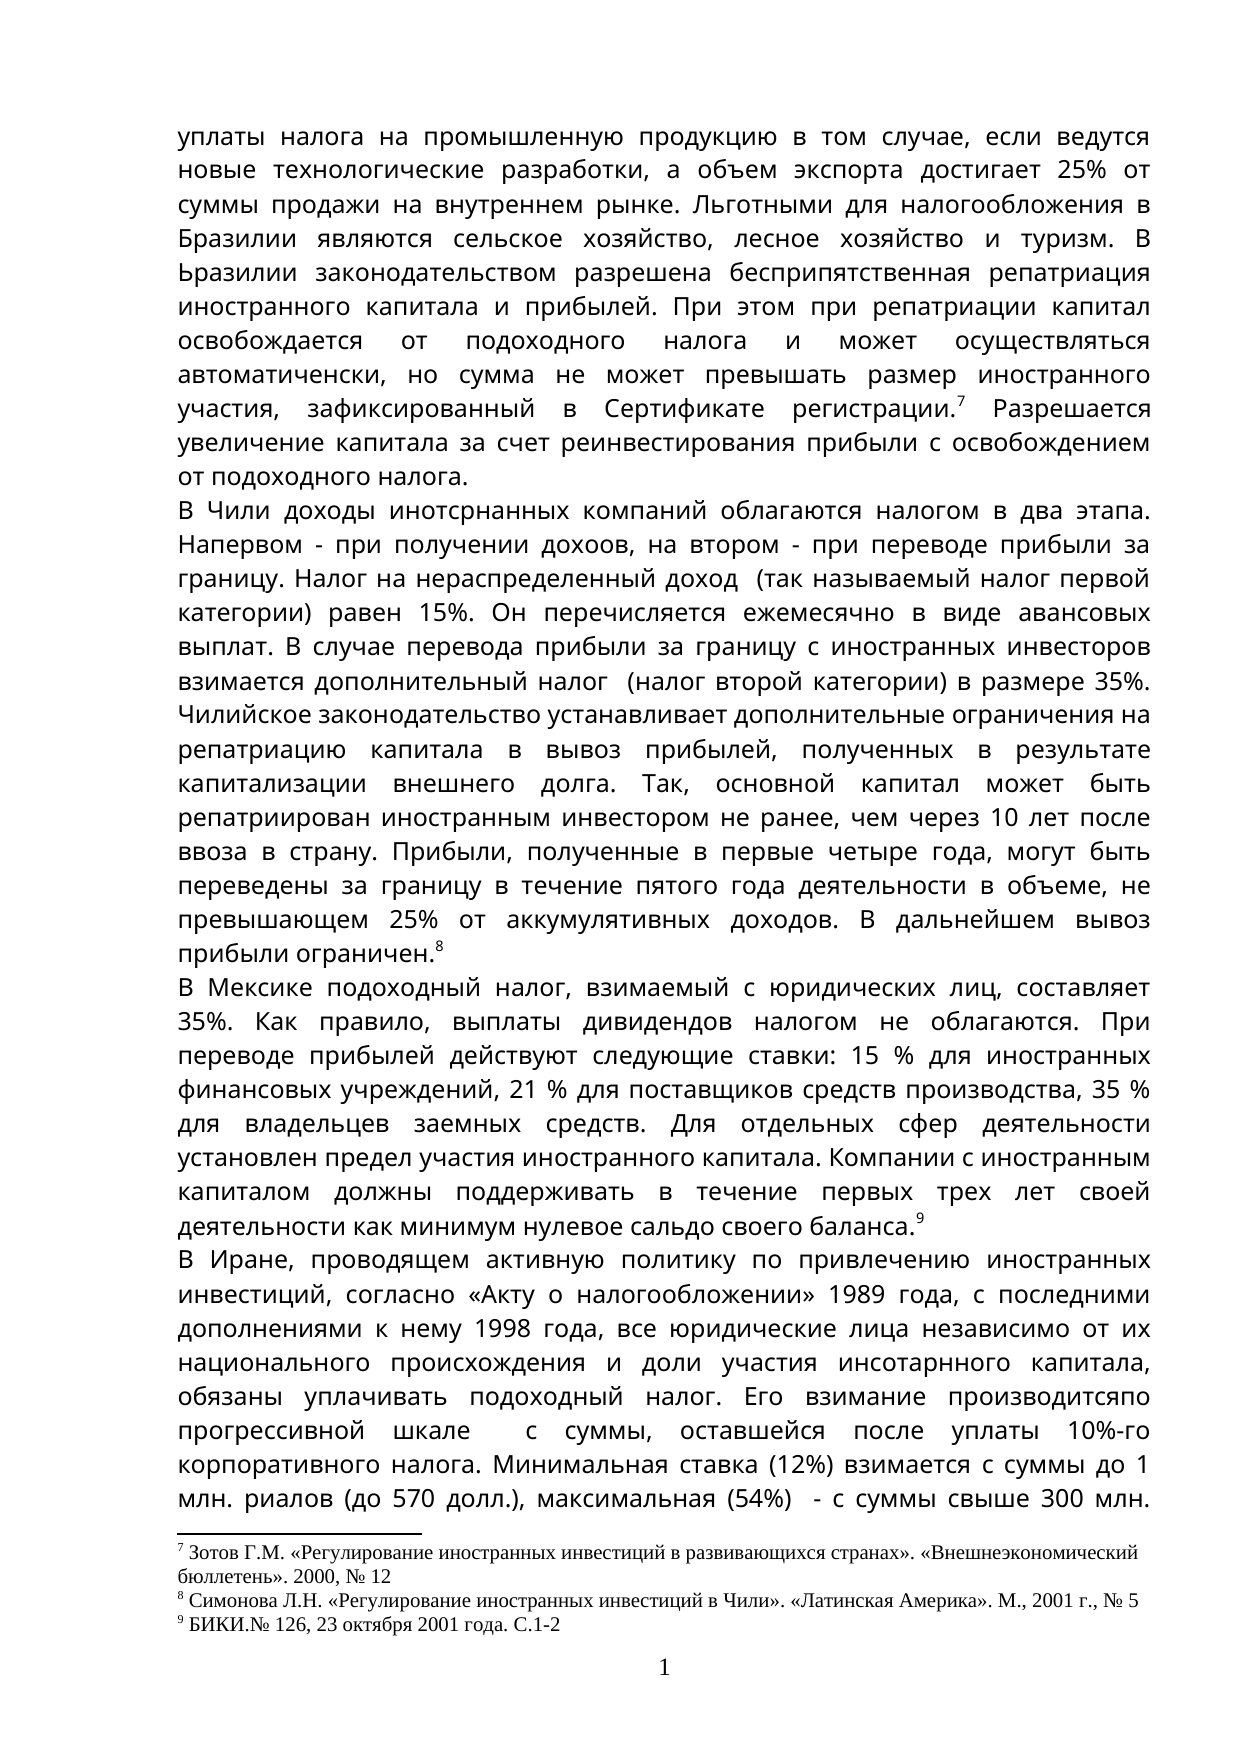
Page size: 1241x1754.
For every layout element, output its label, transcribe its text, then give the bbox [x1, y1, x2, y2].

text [177, 118, 1152, 493]
text В Чили доходы инотсрнанных компаний облагаются налогом в два этапа. Напервом - при получении дохоов, на втором - при переводе прибыли за границу. Налог на нераспределенный доход (так называемый налог первой категории) равен 15%. Он перечисляется ежемесячно в виде авансовых выплат. В случае перевода прибыли за границу с иностранных инвесторов взимается дополнительный налог (налог второй категории) в размере 35%. Чилийское законодательство устанавливает дополнительные ограничения на репатриацию капитала в вывоз прибылей, полученных в результате капитализации внешнего долга. Так, основной капитал может быть репатриирован иностранным инвестором не ранее, чем через 10 лет после ввоза в страну. Прибыли, полученные в первые четыре года, могут быть переведены за границу в течение пятого года деятельности в объеме, не превышающем 25% от аккумулятивных доходов. В дальнейшем вывоз прибыли ограничен. [177, 493, 1152, 970]
text В Мексике подоходный налог, взимаемый с юридических лиц, составляет 35%. Как правило, выплаты дивидендов налогом не облагаются. При переводе прибылей действуют следующие ставки: 15 % для иностранных финансовых учреждений, 21 % для поставщиков средств производства, 35 % для владельцев заемных средств. Для отдельных сфер деятельности установлен предел участия иностранного капитала. Компании с иностранным капиталом должны поддерживать в течение первых трех лет своей деятельности как минимум нулевое сальдо своего баланса. [177, 970, 1152, 1242]
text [177, 1242, 1152, 1515]
